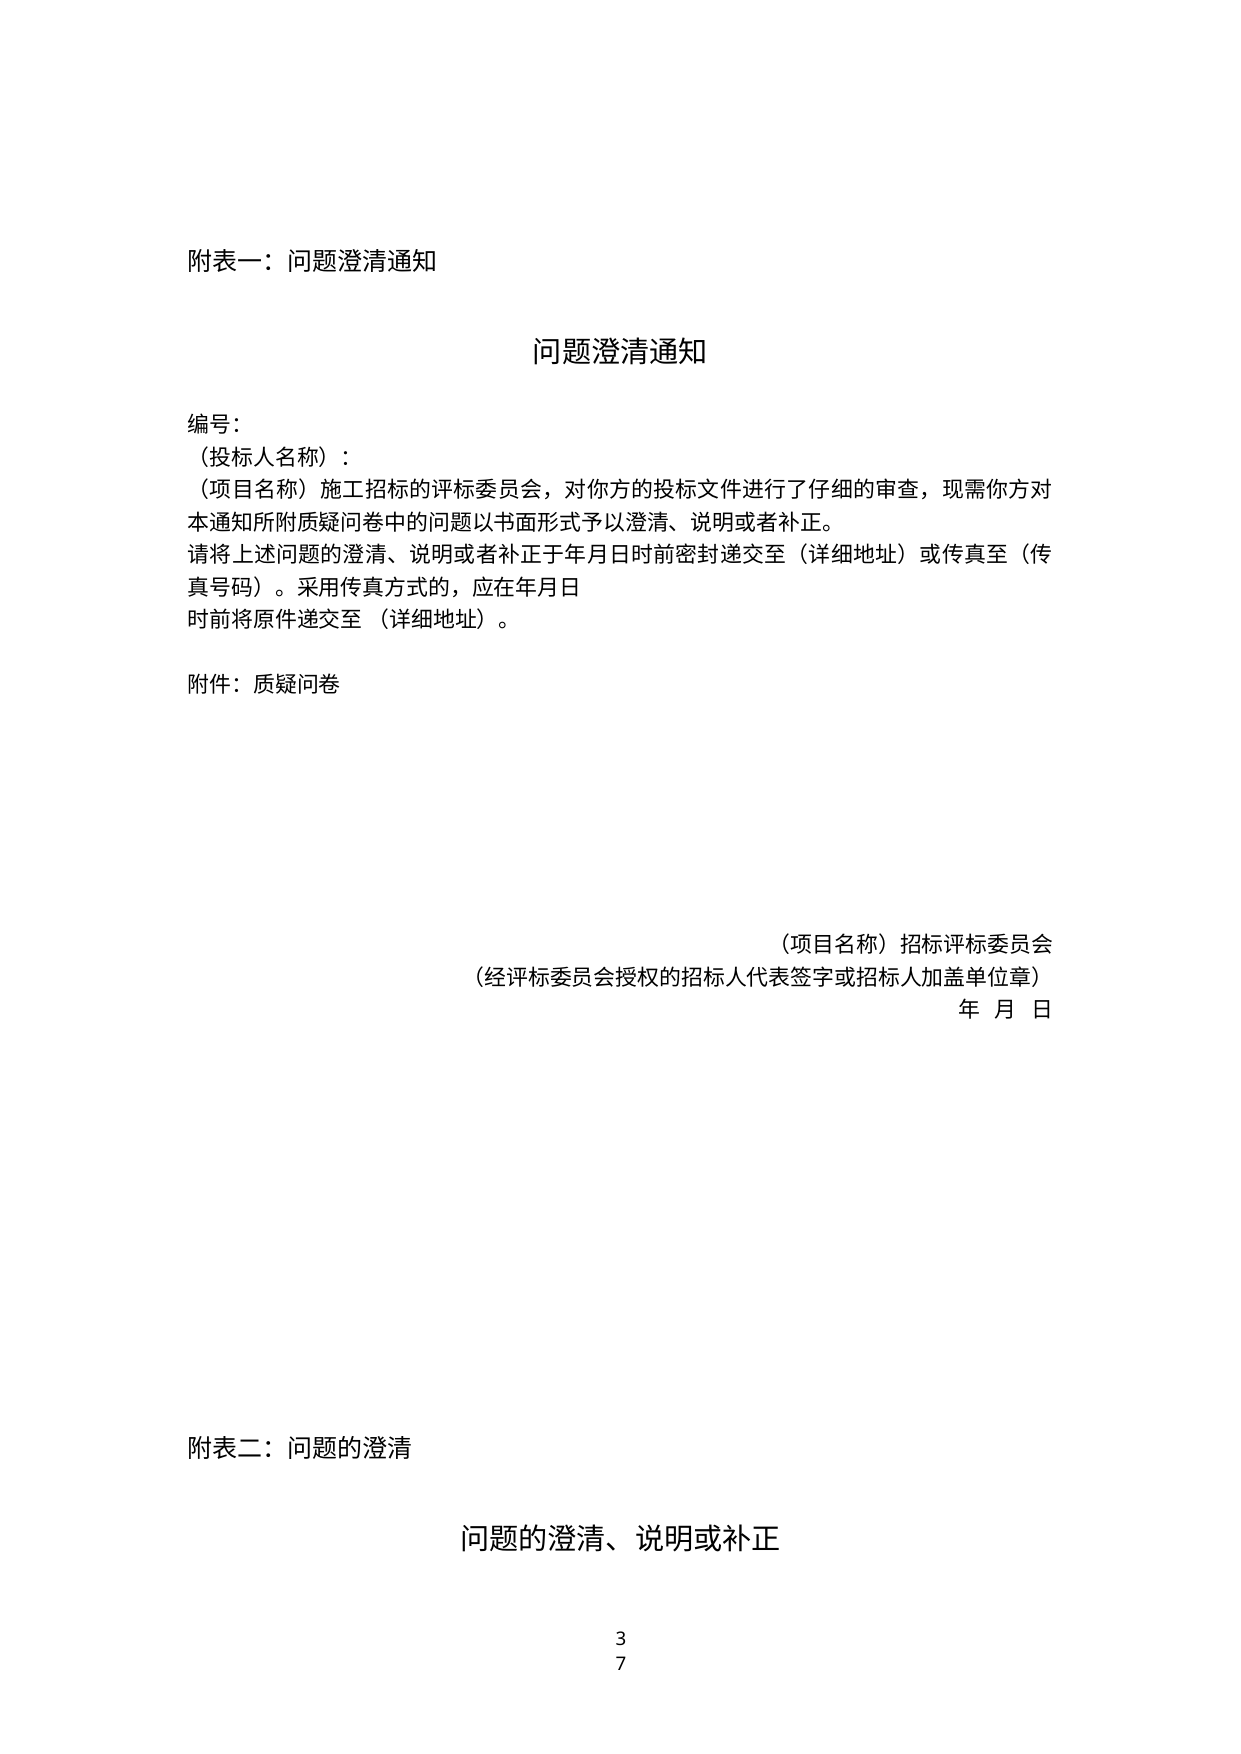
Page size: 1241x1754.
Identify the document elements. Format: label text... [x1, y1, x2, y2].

text （投标人名称）： [187, 439, 1053, 472]
text 附表一：问题澄清通知 [187, 227, 1053, 292]
text （项目名称）招标评标委员会 [187, 927, 1053, 959]
text （项目名称）施工招标的评标委员会，对你方的投标文件进行了仔细的审查，现需你方对本通知所附质疑问卷中的问题以书面形式予以澄清、说明或者补正。 [187, 472, 1053, 537]
text 请将上述问题的澄清、说明或者补正于年月日时前密封递交至（详细地址）或传真至（传真号码）。采用传真方式的，应在年月日 [187, 537, 1053, 602]
text 编号： [187, 407, 1053, 439]
text 时前将原件递交至 （详细地址）。 [187, 602, 1053, 634]
text （经评标委员会授权的招标人代表签字或招标人加盖单位章） [187, 959, 1053, 992]
text 问题的澄清、说明或补正 [187, 1504, 1053, 1569]
text 附表二：问题的澄清 [187, 1414, 1053, 1479]
text 年 月 日 [187, 992, 1053, 1024]
text 问题澄清通知 [187, 317, 1053, 382]
text 附件：质疑问卷 [187, 667, 1053, 699]
